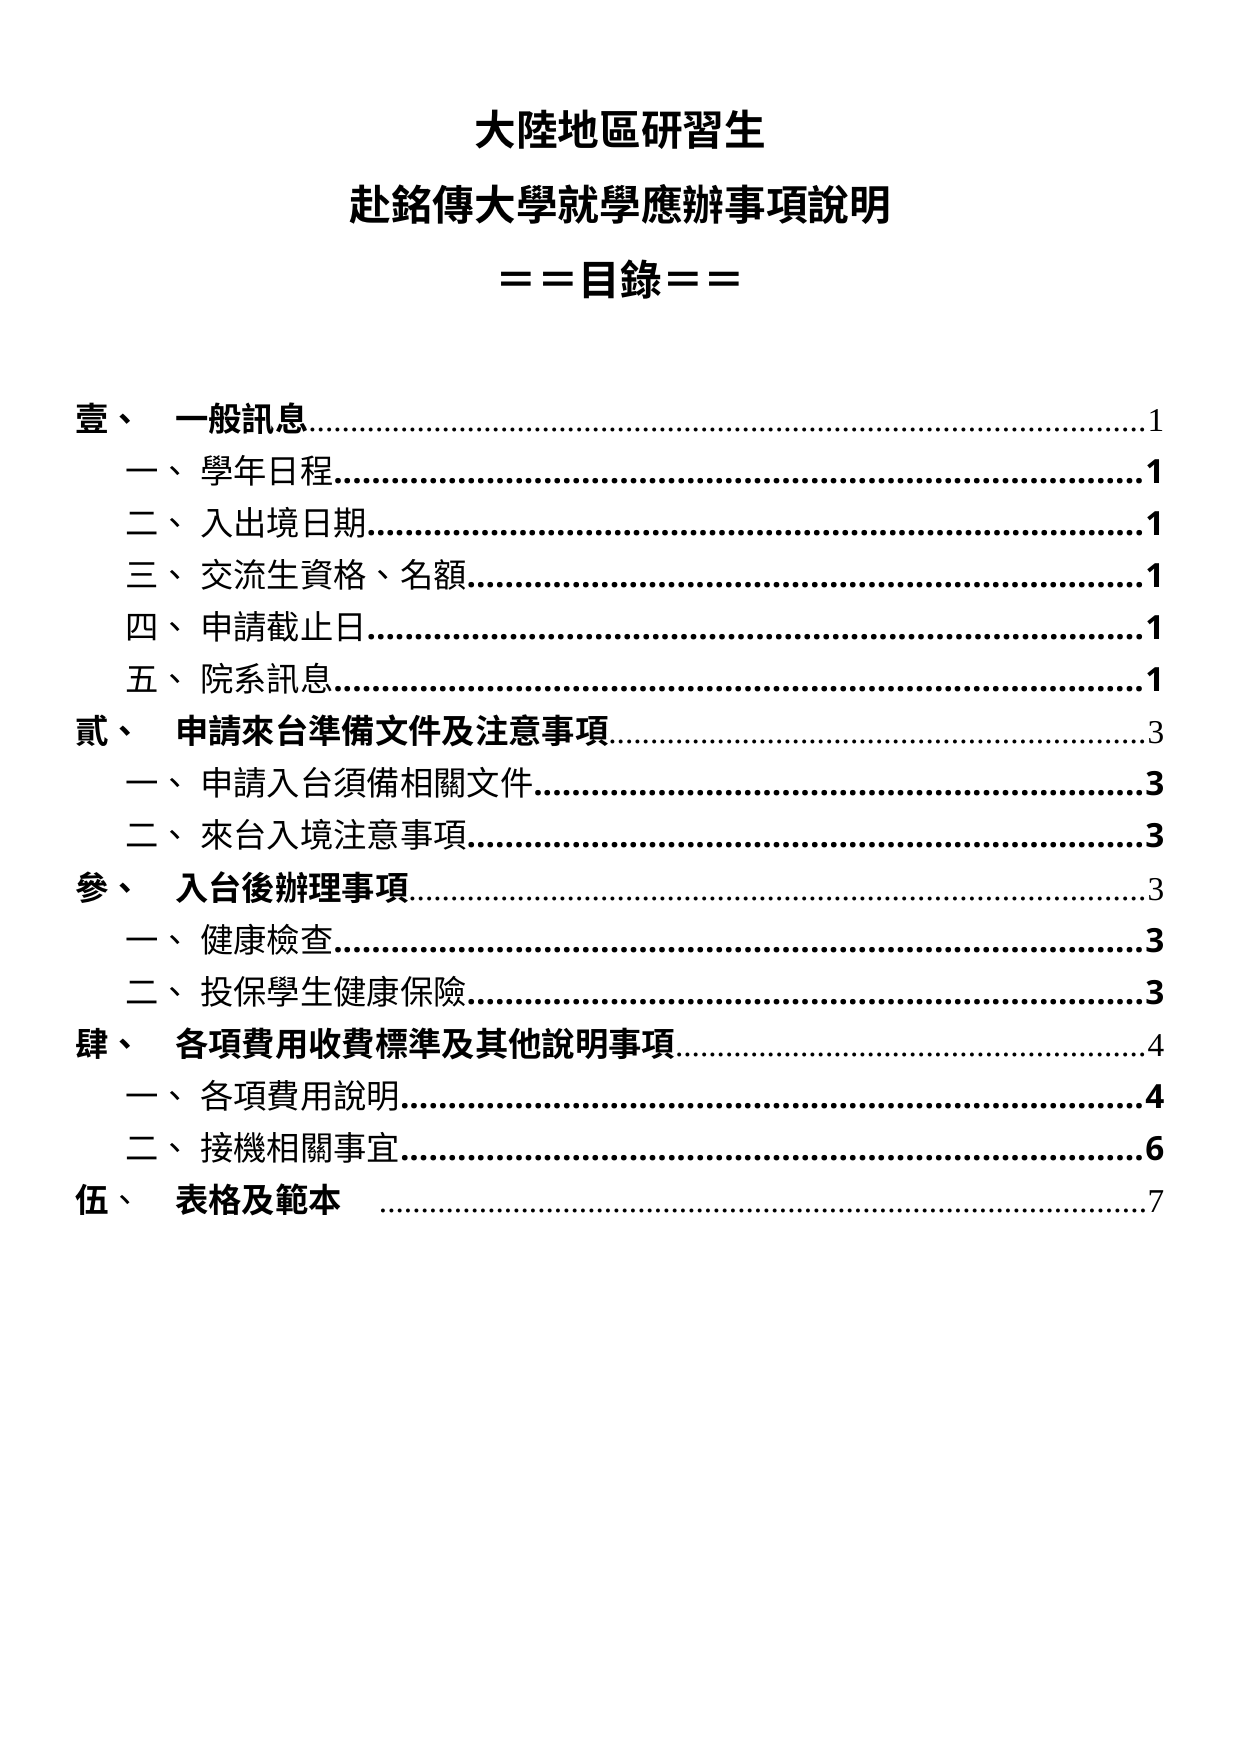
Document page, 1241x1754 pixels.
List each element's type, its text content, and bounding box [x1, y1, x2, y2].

text 貳、 申請來台準備文件及注意事項 3 [75, 702, 1165, 754]
text 二、 接機相關事宜 6 [125, 1119, 1165, 1171]
text 大陸地區研習生 [75, 89, 1165, 164]
text 二、 來台入境注意事項 3 [125, 806, 1165, 858]
text ＝＝目錄＝＝ [75, 239, 1165, 314]
text 一、 學年日程 1 [125, 442, 1165, 494]
text 五、 院系訊息 1 [125, 650, 1165, 702]
text 伍、 表格及範本 7 [75, 1171, 1165, 1223]
text 一、 各項費用說明 4 [125, 1067, 1165, 1119]
text 一、 申請入台須備相關文件 3 [125, 754, 1165, 806]
text 參、 入台後辦理事項 3 [75, 858, 1165, 910]
text 二、 入出境日期 1 [125, 494, 1165, 546]
text 二、 投保學生健康保險 3 [125, 962, 1165, 1014]
text 一、 健康檢查 3 [125, 910, 1165, 962]
text 肆、 各項費用收費標準及其他說明事項 4 [75, 1014, 1165, 1067]
text 四、 申請截止日 1 [125, 598, 1165, 650]
text 赴銘傳大學就學應辦事項說明 [75, 164, 1165, 239]
text 三、 交流生資格、名額 1 [125, 546, 1165, 598]
text 壹、 一般訊息 1 [75, 389, 1165, 442]
